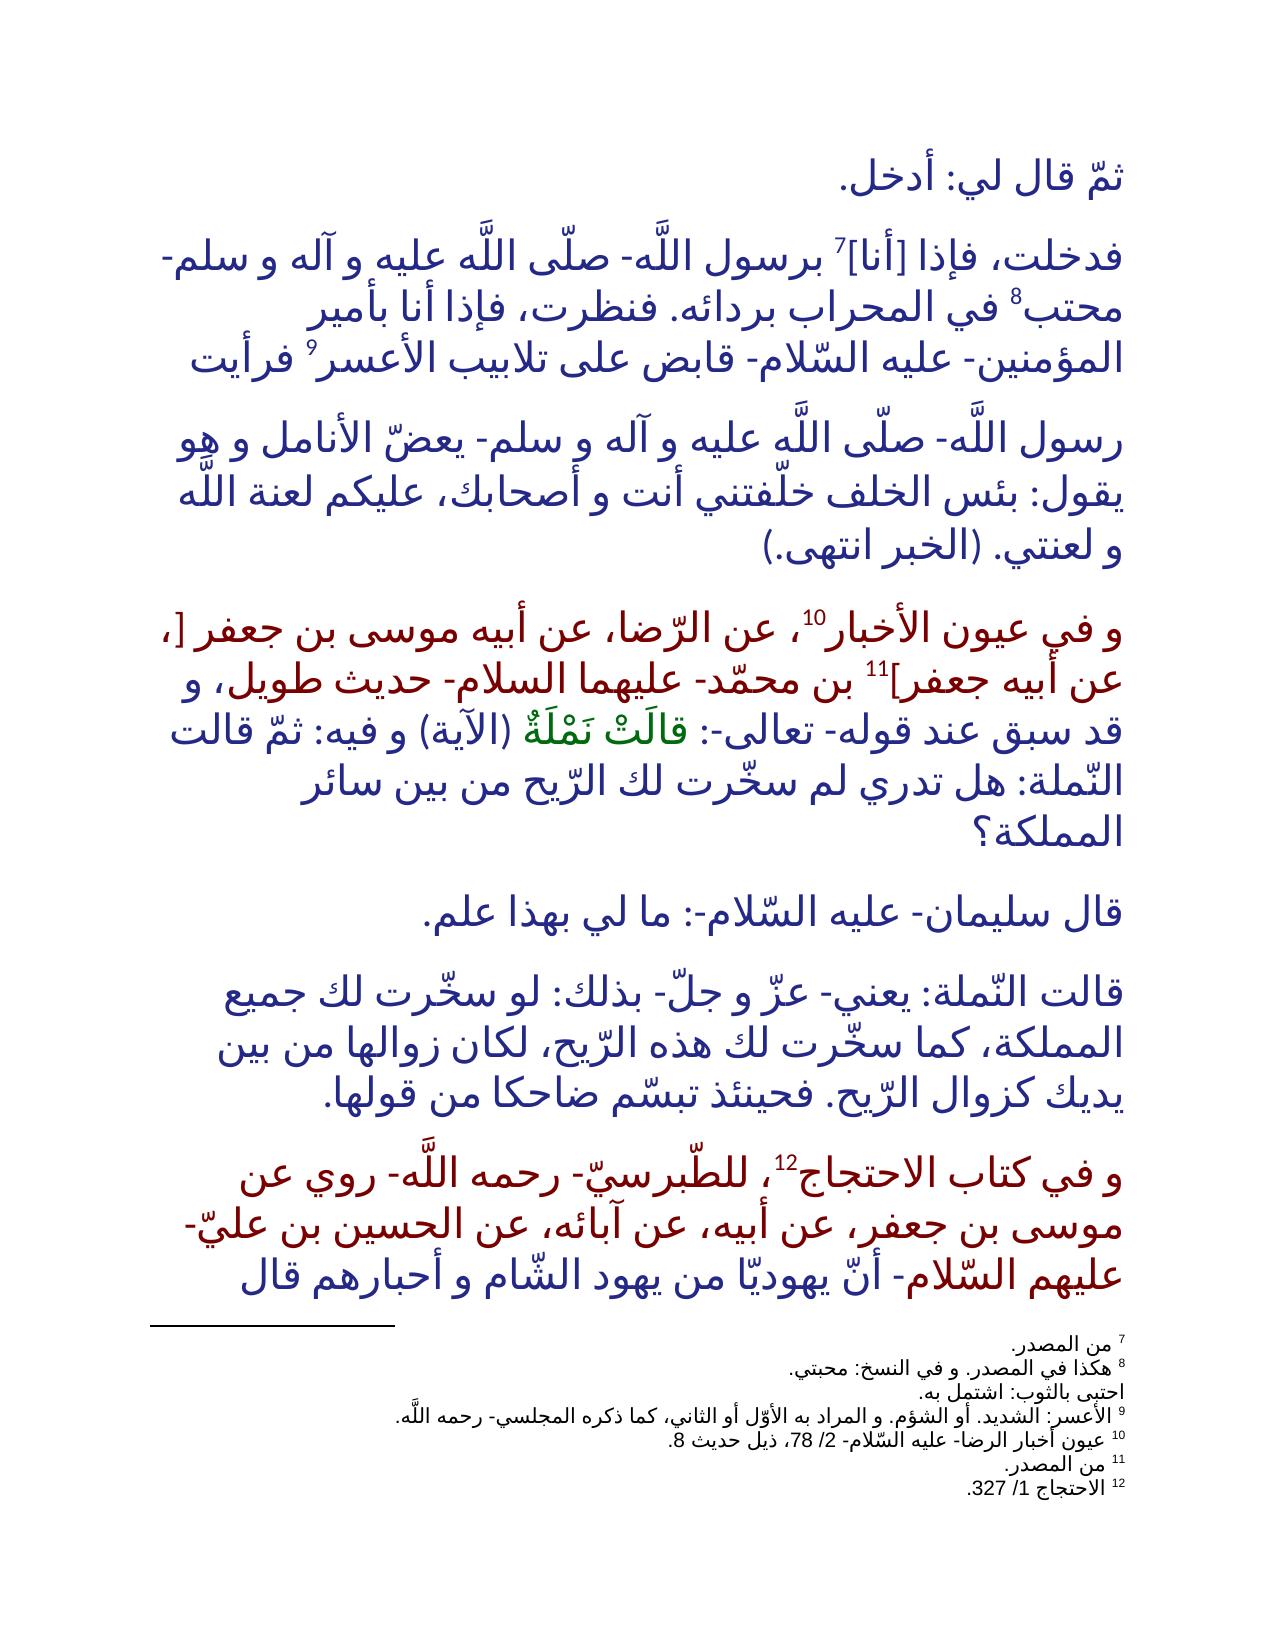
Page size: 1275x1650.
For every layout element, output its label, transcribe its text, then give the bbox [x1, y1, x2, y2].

text فدخلت، فإذا [أنا] برسول اللَّه- صلّى اللَّه عليه و آله و سلم- محتب‏ في المحراب بردائه. فنظرت، فإذا أنا بأمير المؤمنين- عليه السّلام- قابض على تلابيب الأعسر فرأيت‏ [150, 230, 1125, 382]
text ثمّ قال لي: أدخل. [150, 150, 1125, 201]
text رسول اللَّه- صلّى اللَّه عليه و آله و سلم- يعضّ الأنامل و هو يقول: بئس الخلف خلّفتني أنت و أصحابك، عليكم لعنة اللَّه و لعنتي. (الخبر انتهى.) [150, 412, 1125, 570]
text و في عيون الأخبار، عن الرّضا، عن أبيه موسى بن جعفر [، عن أبيه جعفر] بن محمّد- عليهما السلام- حديث طويل‏، و قد سبق عند قوله- تعالى-: قالَتْ نَمْلَةٌ (الآية) و فيه: ثمّ قالت النّملة: هل تدري لم سخّرت لك الرّيح من بين سائر المملكة؟ [150, 602, 1125, 857]
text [150, 1147, 1125, 1300]
text قالت النّملة: يعني- عزّ و جلّ- بذلك: لو سخّرت لك جميع المملكة، كما سخّرت لك هذه الرّيح، لكان زوالها من بين يديك كزوال الرّيح. فحينئذ تبسّم ضاحكا من قولها. [150, 966, 1125, 1118]
text قال سليمان- عليه السّلام-: ما لي بهذا علم. [150, 886, 1125, 937]
